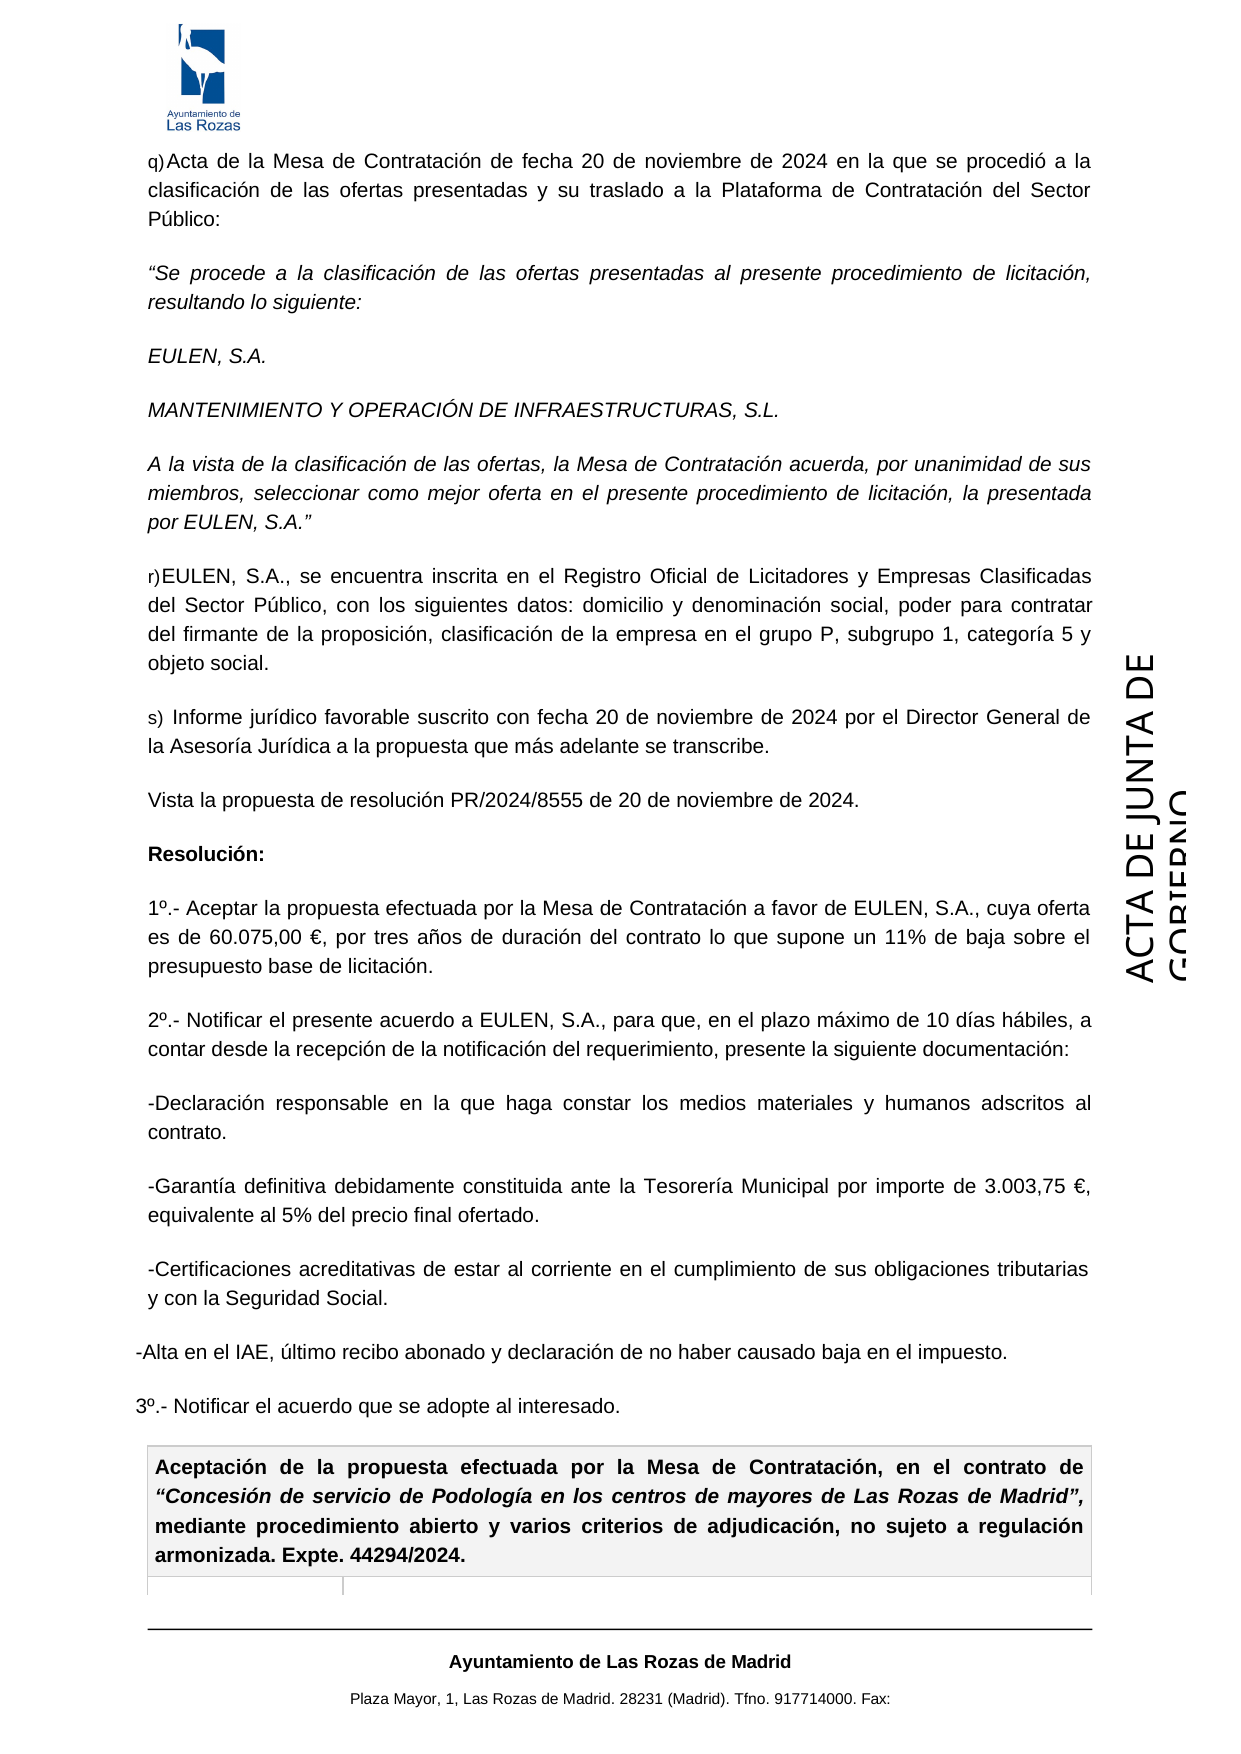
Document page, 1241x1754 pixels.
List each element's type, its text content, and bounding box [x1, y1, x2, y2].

text EULEN, S.A. [148, 343, 1105, 367]
text A la vista de la clasificación de las ofertas, la Mesa de Contratación acuerda, por unanimidad de sus miembros, seleccionar como mejor oferta en el presente procedimiento de licitación, la presentada por EULEN, S.A.” [148, 452, 1093, 534]
text Vista la propuesta de resolución PR/2024/8555 de 20 de noviembre de 2024. [148, 787, 1105, 811]
text MANTENIMIENTO Y OPERACIÓN DE INFRAESTRUCTURAS, S.L. [148, 398, 1105, 422]
list EULEN, S.A., se encuentra inscrita en el Registro Oficial de Licitadores y Empresas Clasificadas del Sector Público, con los siguientes datos: domicilio y denominación social, poder para contratar del firmante de la proposición, clasificación de la empresa en el grupo P, subgrupo 1, categoría 5 y objeto social. [148, 564, 1093, 675]
text -Certificaciones acreditativas de estar al corriente en el cumplimiento de sus obligaciones tributarias y con la Seguridad Social. [148, 1257, 1092, 1309]
text -Declaración responsable en la que haga constar los medios materiales y humanos adscritos al contrato. [148, 1091, 1093, 1144]
text 1º.- Aceptar la propuesta efectuada por la Mesa de Contratación a favor de EULEN, S.A., cuya oferta es de 60.075,00 €, por tres años de duración del contrato lo que supone un 11% de baja sobre el presupuesto base de licitación. [148, 896, 1093, 978]
text -Garantía definitiva debidamente constituida ante la Tesorería Municipal por importe de 3.003,75 €, equivalente al 5% del precio final ofertado. [148, 1174, 1093, 1227]
picture [165, 23, 242, 132]
text -Alta en el IAE, último recibo abonado y declaración de no haber causado baja en el impuesto. 3º.- Notificar el acuerdo que se adopte al interesado. [135, 1339, 1021, 1417]
list Informe jurídico favorable suscrito con fecha 20 de noviembre de 2024 por el Director General de la Asesoría Jurídica a la propuesta que más adelante se transcribe. [148, 704, 1093, 757]
subtitle Resolución: [148, 842, 1105, 866]
text 2º.- Notificar el presente acuerdo a EULEN, S.A., para que, en el plazo máximo de 10 días hábiles, a contar desde la recepción de la notificación del requerimiento, presente la siguiente documentación: [148, 1008, 1093, 1061]
list Acta de la Mesa de Contratación de fecha 20 de noviembre de 2024 en la que se procedió a la clasificación de las ofertas presentadas y su traslado a la Plataforma de Contratación del Sector Público: [148, 149, 1093, 231]
text “Se procede a la clasificación de las ofertas presentadas al presente procedimiento de licitación, resultando lo siguiente: [148, 261, 1093, 313]
